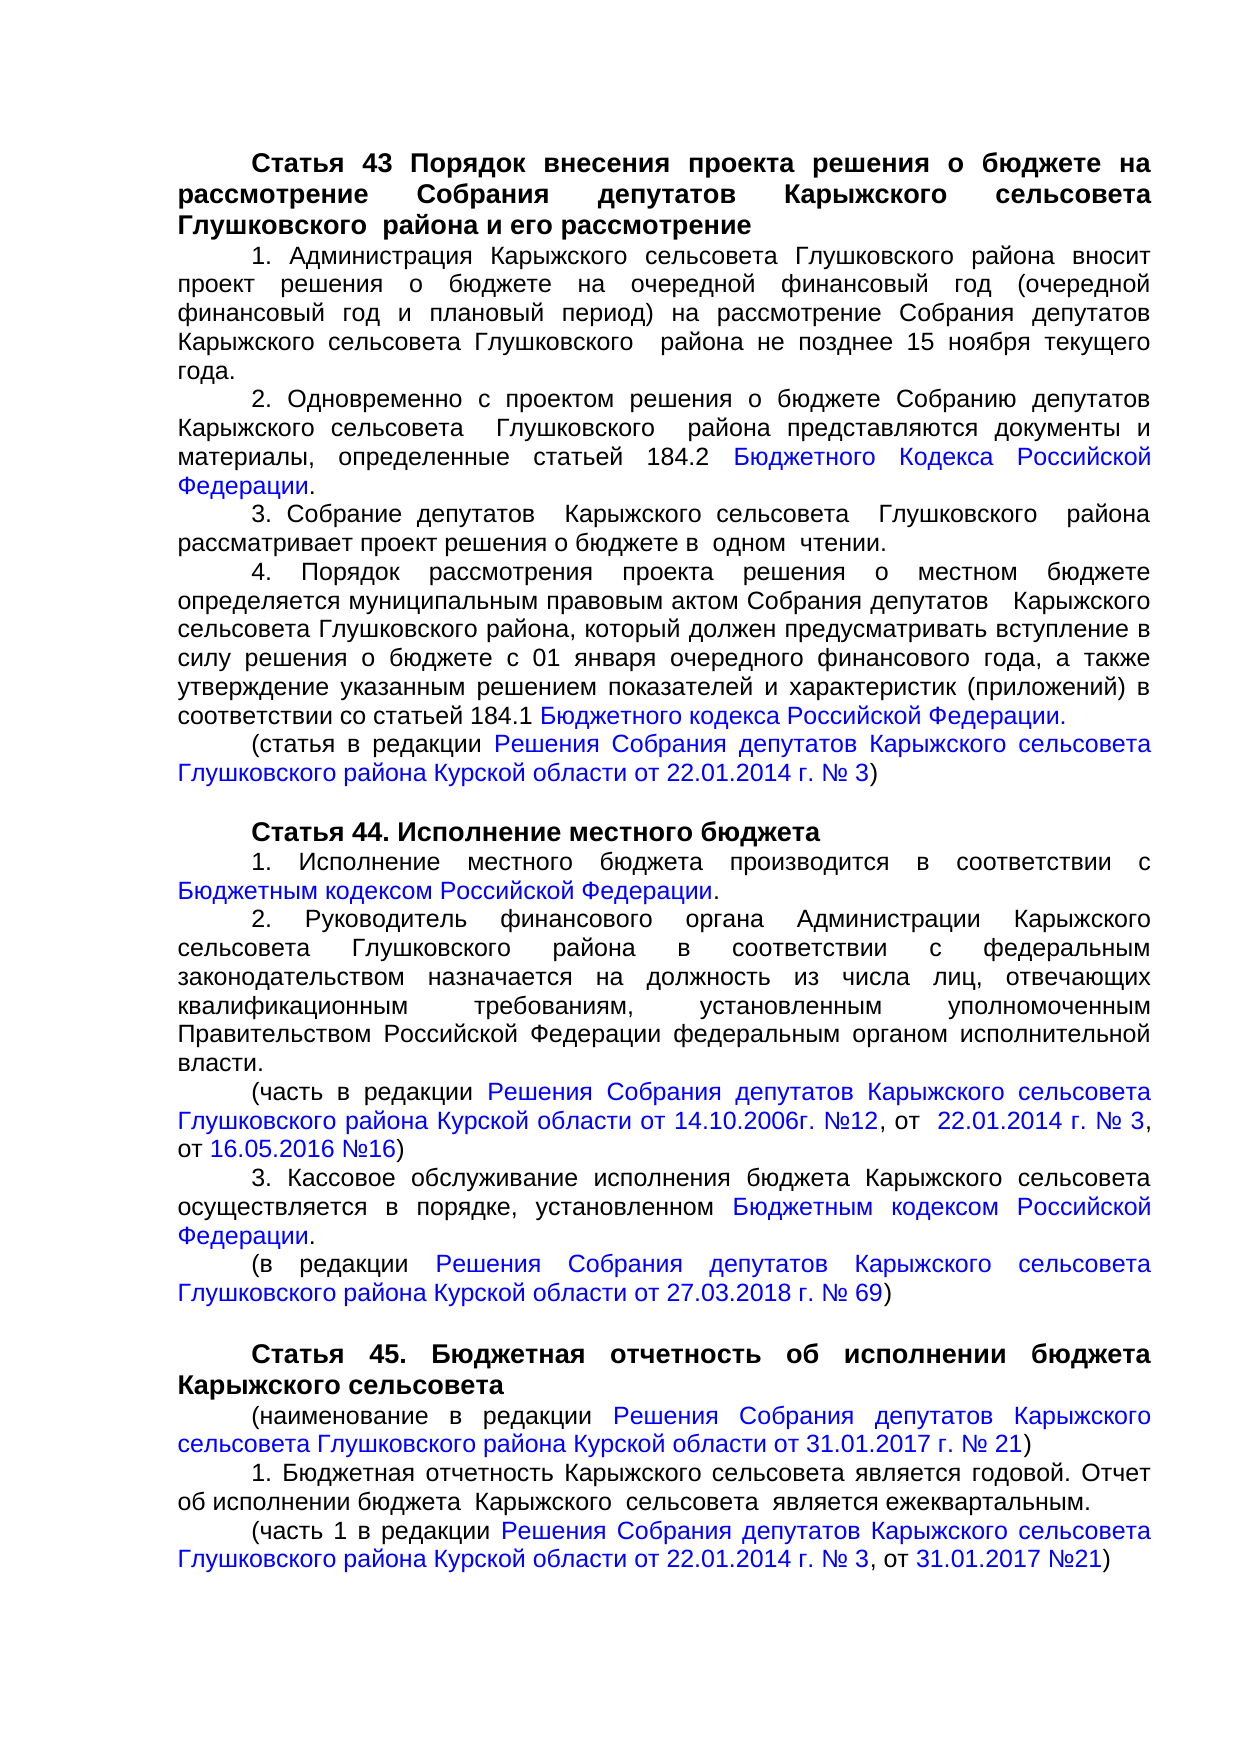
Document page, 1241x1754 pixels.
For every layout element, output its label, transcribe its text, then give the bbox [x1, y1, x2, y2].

subtitle Статья 43 Порядок внесения проекта решения о бюджете на рассмотрение Собрания депутатов Карыжского сельсовета Глушковского района и его рассмотрение [177, 147, 1152, 241]
text (статья в редакции Решения Собрания депутатов Карыжского сельсовета Глушковского района Курской области от 22.01.2014 г. № 3) [177, 729, 1152, 787]
text (часть в редакции Решения Собрания депутатов Карыжского сельсовета Глушковского района Курской области от 14.10.2006г. №12, от 22.01.2014 г. № 3, от 16.05.2016 №16) [177, 1077, 1152, 1163]
text 3. Кассовое обслуживание исполнения бюджета Карыжского сельсовета осуществляется в порядке, установленном Бюджетным кодексом Российской Федерации. [177, 1163, 1152, 1249]
text 2. Одновременно с проектом решения о бюджете Собранию депутатов Карыжского сельсовета Глушковского района представляются документы и материалы, определенные статьей 184.2 Бюджетного Кодекса Российской Федерации. [177, 384, 1152, 499]
text 1. Администрация Карыжского сельсовета Глушковского района вносит проект решения о бюджете на очередной финансовый год (очередной финансовый год и плановый период) на рассмотрение Собрания депутатов Карыжского сельсовета Глушковского района не позднее 15 ноября текущего года. [177, 241, 1152, 384]
text 3. Собрание депутатов Карыжского сельсовета Глушковского района рассматривает проект решения о бюджете в одном чтении. [177, 499, 1152, 557]
text 4. Порядок рассмотрения проекта решения о местном бюджете определяется муниципальным правовым актом Собрания депутатов Карыжского сельсовета Глушковского района, который должен предусматривать вступление в силу решения о бюджете с 01 января очередного финансового года, а также утверждение указанным решением показателей и характеристик (приложений) в соответствии со статьей 184.1 Бюджетного кодекса Российской Федерации. [177, 557, 1152, 729]
text Статья 45. Бюджетная отчетность об исполнении бюджета Карыжского сельсовета [177, 1338, 1152, 1401]
text 1. Исполнение местного бюджета производится в соответствии с Бюджетным кодексом Российской Федерации. [177, 847, 1152, 904]
text (наименование в редакции Решения Собрания депутатов Карыжского сельсовета Глушковского района Курской области от 31.01.2017 г. № 21) [177, 1401, 1152, 1458]
text 2. Руководитель финансового органа Администрации Карыжского сельсовета Глушковского района в соответствии с федеральным законодательством назначается на должность из числа лиц, отвечающих квалификационным требованиям, установленным уполномоченным Правительством Российской Федерации федеральным органом исполнительной власти. [177, 904, 1152, 1077]
text Статья 44. Исполнение местного бюджета [177, 816, 1152, 847]
text 1. Бюджетная отчетность Карыжского сельсовета является годовой. Отчет об исполнении бюджета Карыжского сельсовета является ежеквартальным. [177, 1458, 1152, 1516]
text (часть 1 в редакции Решения Собрания депутатов Карыжского сельсовета Глушковского района Курской области от 22.01.2014 г. № 3, от 31.01.2017 №21) [177, 1516, 1152, 1573]
text (в редакции Решения Собрания депутатов Карыжского сельсовета Глушковского района Курской области от 27.03.2018 г. № 69) [177, 1249, 1152, 1307]
